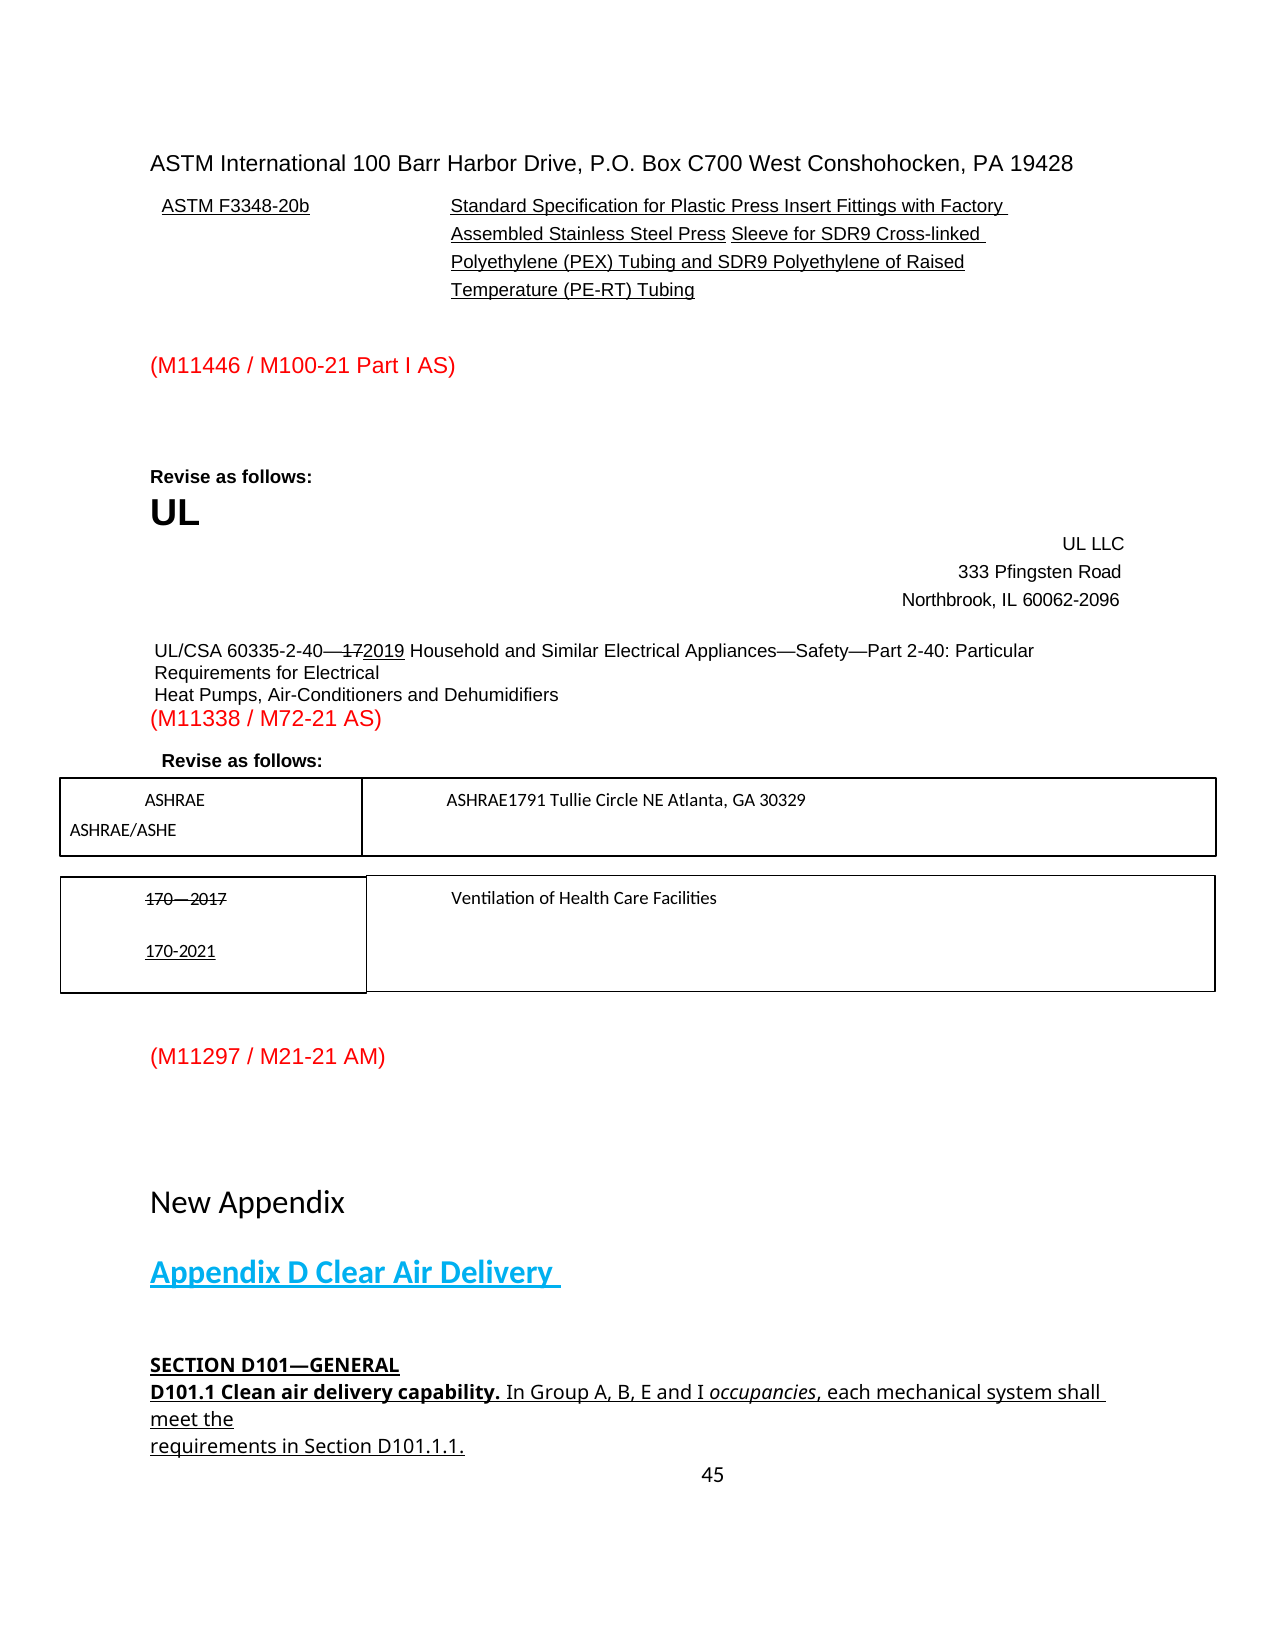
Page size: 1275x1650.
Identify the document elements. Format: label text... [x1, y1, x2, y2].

text Revise as follows: [150, 467, 1125, 488]
text (M11338 / M72-21 AS) [150, 705, 1125, 731]
text UL [150, 490, 1125, 533]
text Appendix D Clear Air Delivery [150, 1251, 1125, 1291]
text SECTION D101—GENERAL [150, 1351, 1125, 1378]
text ASTM F3348-20b Standard Specification for Plastic Press Insert Fittings with Factory Assembled Stainless Steel Press Sleeve for SDR9 Cross-linked Polyethylene (PEX) Tubing and SDR9 Polyethylene of Raised Temperature (PE-RT) Tubing [161, 195, 1074, 301]
text UL/CSA 60335-2-40—172019 Household and Similar Electrical Appliances—Safety—Part 2-40: Particular Requirements for Electrical [154, 640, 1125, 683]
text New Appendix [150, 1181, 1125, 1222]
text Heat Pumps, Air-Conditioners and Dehumidifiers [154, 683, 1125, 705]
text D101.1 Clean air delivery capability. In Group A, B, E and I occupancies, each mechanical system shall meet the [150, 1378, 1125, 1432]
text 333 Pfingsten Road [150, 561, 1122, 582]
text Revise as follows: [161, 750, 1125, 772]
text UL LLC [150, 533, 1125, 554]
text ASTM International 100 Barr Harbor Drive, P.O. Box C700 West Conshohocken, PA 19428 [150, 150, 1125, 176]
text (M11446 / M100-21 Part I AS) [150, 352, 1125, 379]
text requirements in Section D101.1.1. [150, 1432, 1125, 1459]
text (M11297 / M21-21 AM) [150, 1043, 1125, 1069]
text Northbrook, IL 60062-2096 [150, 589, 1120, 611]
